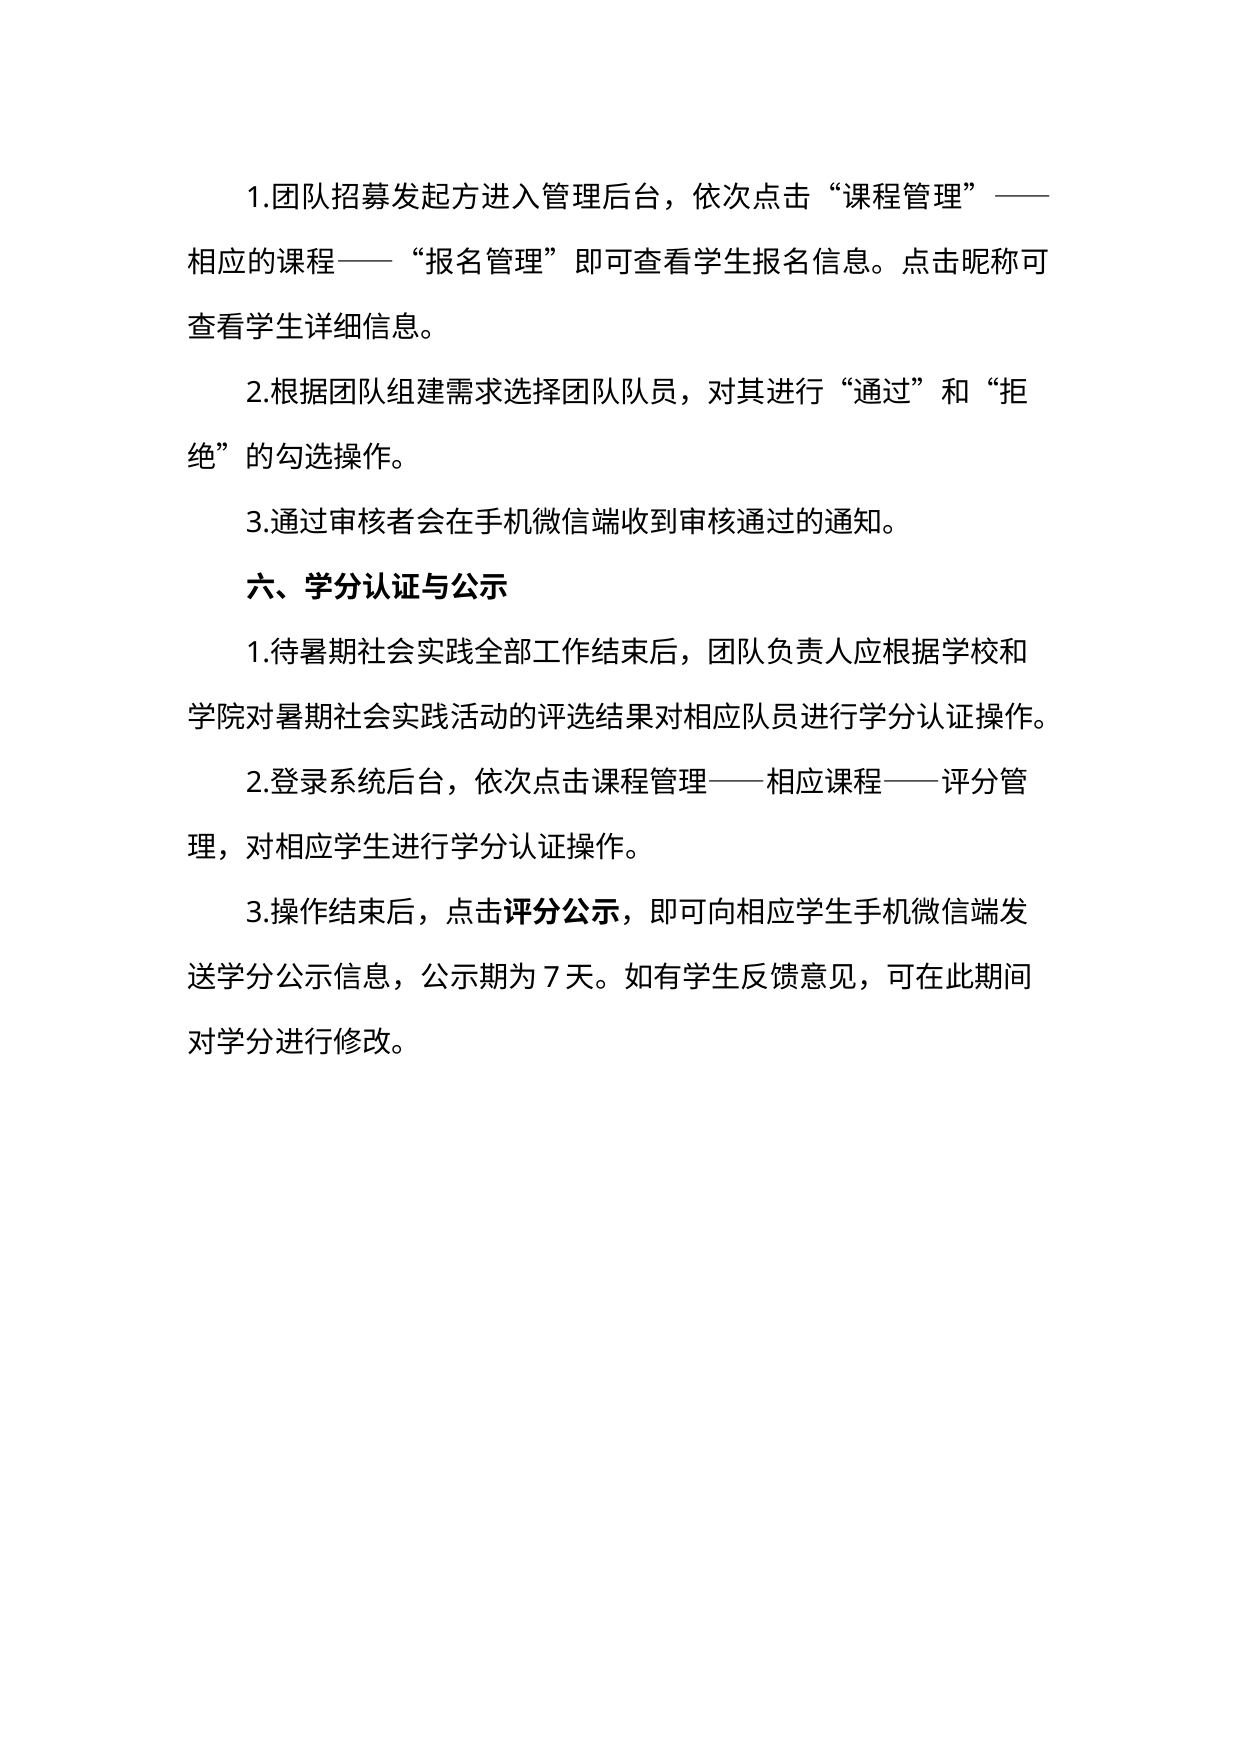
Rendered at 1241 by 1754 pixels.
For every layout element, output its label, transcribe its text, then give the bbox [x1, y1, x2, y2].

text 1.团队招募发起方进入管理后台，依次点击“课程管理”——相应的课程——“报名管理”即可查看学生报名信息。点击昵称可查看学生详细信息。 [187, 162, 1053, 357]
text 3.通过审核者会在手机微信端收到审核通过的通知。 [187, 487, 1053, 552]
text 2.根据团队组建需求选择团队队员，对其进行“通过”和“拒绝”的勾选操作。 [187, 357, 1053, 487]
text 六、学分认证与公示 [187, 552, 1053, 617]
text 3.操作结束后，点击评分公示，即可向相应学生手机微信端发送学分公示信息，公示期为7天。如有学生反馈意见，可在此期间对学分进行修改。 [187, 877, 1053, 1072]
text 2.登录系统后台，依次点击课程管理——相应课程——评分管理，对相应学生进行学分认证操作。 [187, 747, 1053, 877]
text 1.待暑期社会实践全部工作结束后，团队负责人应根据学校和学院对暑期社会实践活动的评选结果对相应队员进行学分认证操作。 [187, 617, 1053, 747]
